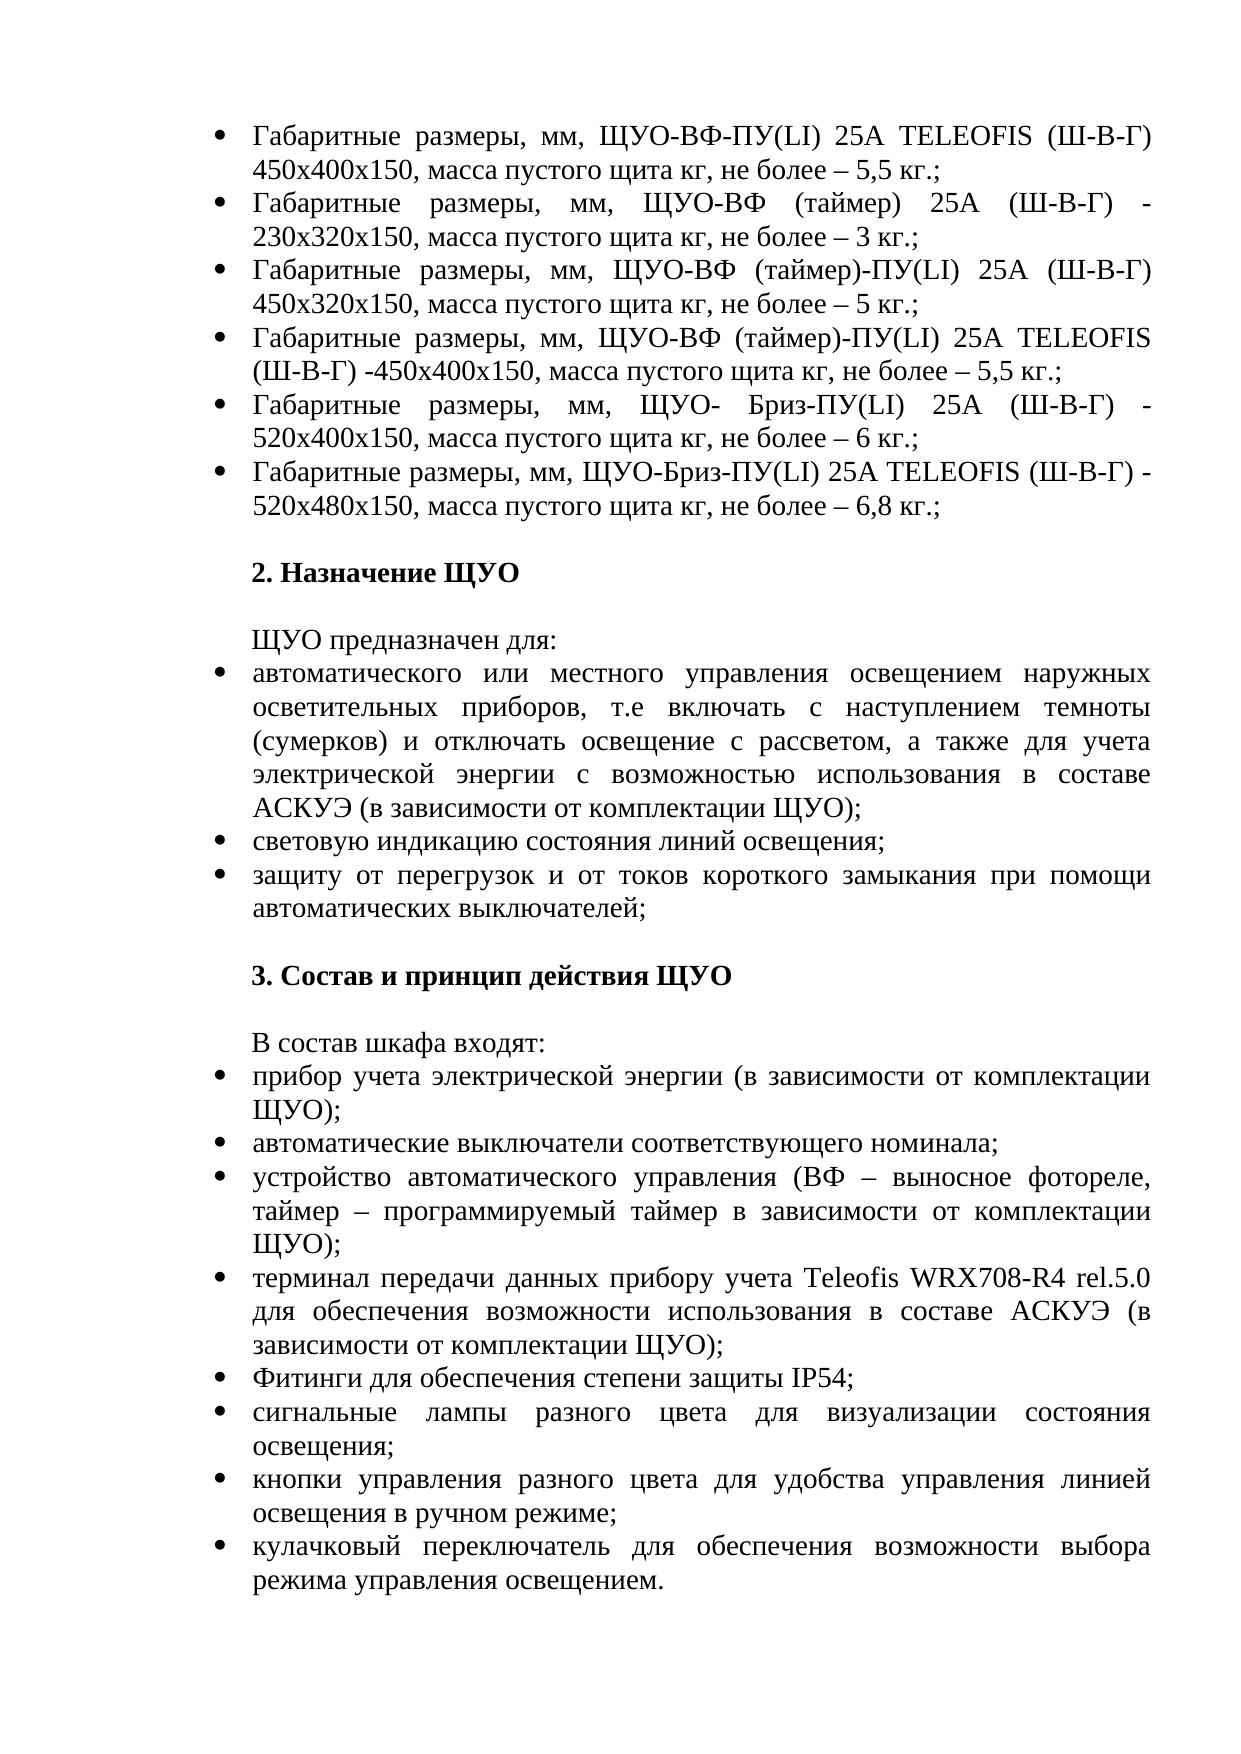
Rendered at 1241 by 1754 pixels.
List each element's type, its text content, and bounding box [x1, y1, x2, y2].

text В состав шкафа входят: [177, 1025, 1152, 1058]
list Габаритные размеры, мм, ЩУО-ВФ (таймер)-ПУ(LI) 25A (Ш-В-Г) 450х320х150, масса пустого щита кг, не более – 5 кг.; [215, 252, 1152, 320]
text 3. Состав и принцип действия ЩУО [177, 958, 1152, 991]
list кнопки управления разного цвета для удобства управления линией освещения в ручном режиме; [215, 1461, 1152, 1528]
list сигнальные лампы разного цвета для визуализации состояния освещения; [215, 1394, 1152, 1461]
list Габаритные размеры, мм, ЩУО-ВФ (таймер)-ПУ(LI) 25A TELEOFIS (Ш-В-Г) -450х400х150, масса пустого щита кг, не более – 5,5 кг.; [215, 320, 1152, 387]
list автоматического или местного управления освещением наружных осветительных приборов, т.е включать с наступлением темноты (сумерков) и отключать освещение с рассветом, а также для учета электрической энергии с возможностью использования в составе АСКУЭ (в зависимости от комплектации ЩУО); [215, 655, 1152, 823]
list световую индикацию состояния линий освещения; [215, 823, 1152, 857]
list устройство автоматического управления (ВФ – выносное фотореле, таймер – программируемый таймер в зависимости от комплектации ЩУО); [215, 1159, 1152, 1260]
list Фитинги для обеспечения степени защиты IP54; [215, 1361, 1152, 1394]
list Габаритные размеры, мм, ЩУО- Бриз-ПУ(LI) 25A (Ш-В-Г) -520х400х150, масса пустого щита кг, не более – 6 кг.; [215, 387, 1152, 454]
list Габаритные размеры, мм, ЩУО-Бриз-ПУ(LI) 25A TELEOFIS (Ш-В-Г) -520х480х150, масса пустого щита кг, не более – 6,8 кг.; [215, 454, 1152, 521]
list защиту от перегрузок и от токов короткого замыкания при помощи автоматических выключателей; [215, 857, 1152, 924]
list кулачковый переключатель для обеспечения возможности выбора режима управления освещением. [215, 1528, 1152, 1596]
text 2. Назначение ЩУО [177, 555, 1152, 588]
list Габаритные размеры, мм, ЩУО-ВФ (таймер) 25А (Ш-В-Г) - 230х320х150, масса пустого щита кг, не более – 3 кг.; [215, 185, 1152, 252]
list терминал передачи данных прибору учета Teleofis WRX708-R4 rel.5.0 для обеспечения возможности использования в составе АСКУЭ (в зависимости от комплектации ЩУО); [215, 1260, 1152, 1361]
list автоматические выключатели соответствующего номинала; [215, 1125, 1152, 1159]
list прибор учета электрической энергии (в зависимости от комплектации ЩУО); [215, 1058, 1152, 1125]
text ЩУО предназначен для: [177, 622, 1152, 655]
list Габаритные размеры, мм, ЩУО-ВФ-ПУ(LI) 25A TELEOFIS (Ш-В-Г) 450х400х150, масса пустого щита кг, не более – 5,5 кг.; [215, 118, 1152, 185]
